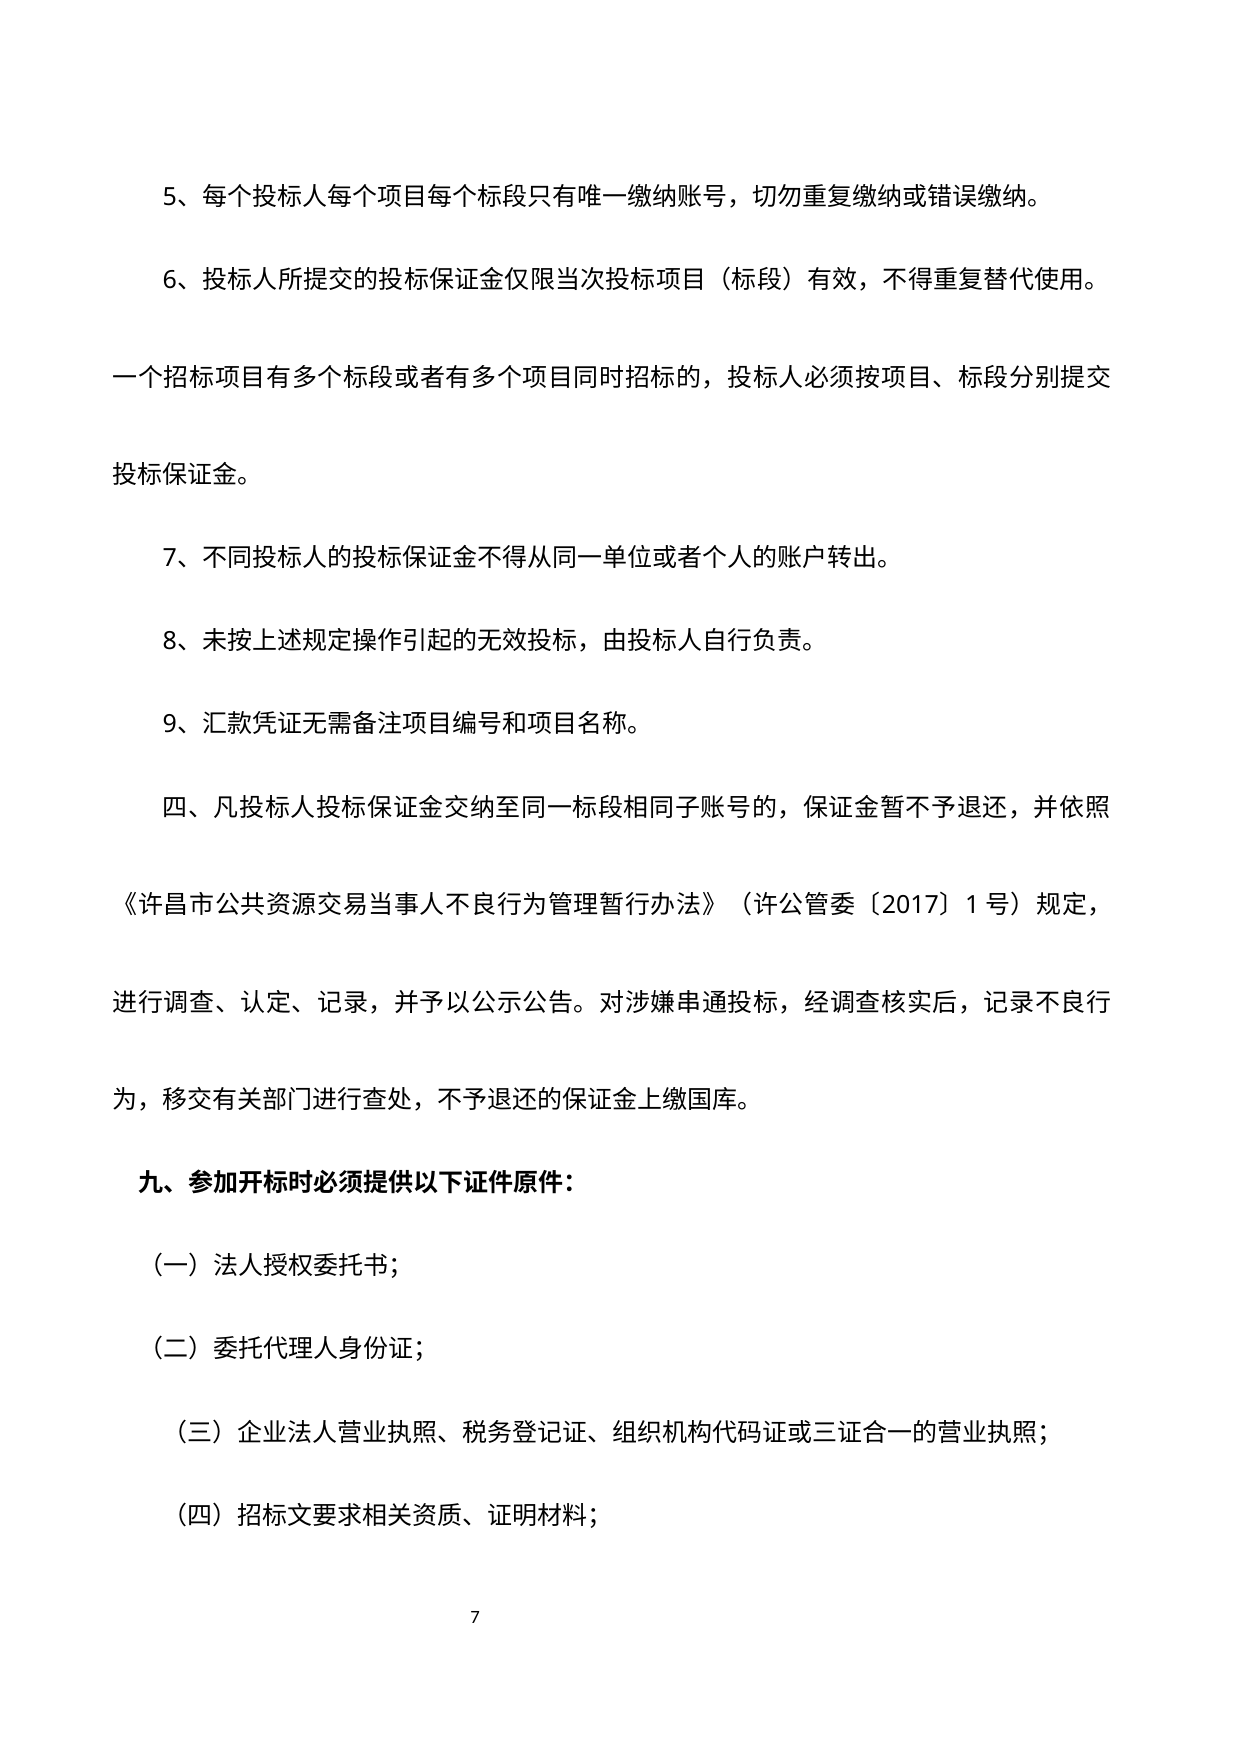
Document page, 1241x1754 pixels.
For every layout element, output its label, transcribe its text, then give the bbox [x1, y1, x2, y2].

text 8、未按上述规定操作引起的无效投标，由投标人自行负责。 [112, 606, 1112, 671]
text （二）委托代理人身份证； [112, 1314, 1128, 1379]
text （一）法人授权委托书； [112, 1231, 1128, 1296]
text （四）招标文要求相关资质、证明材料； [112, 1481, 1128, 1546]
text 9、汇款凭证无需备注项目编号和项目名称。 [112, 689, 1112, 754]
text 7、不同投标人的投标保证金不得从同一单位或者个人的账户转出。 [112, 523, 1112, 588]
text 6、投标人所提交的投标保证金仅限当次投标项目（标段）有效，不得重复替代使用。一个招标项目有多个标段或者有多个项目同时招标的，投标人必须按项目、标段分别提交投标保证金。 [112, 245, 1112, 505]
text 5、每个投标人每个项目每个标段只有唯一缴纳账号，切勿重复缴纳或错误缴纳。 [112, 162, 1112, 227]
text 九、参加开标时必须提供以下证件原件： [112, 1148, 1128, 1213]
text 四、凡投标人投标保证金交纳至同一标段相同子账号的，保证金暂不予退还，并依照《许昌市公共资源交易当事人不良行为管理暂行办法》（许公管委〔2017〕1号）规定，进行调查、认定、记录，并予以公示公告。对涉嫌串通投标，经调查核实后，记录不良行为，移交有关部门进行查处，不予退还的保证金上缴国库。 [112, 773, 1112, 1130]
text （三）企业法人营业执照、税务登记证、组织机构代码证或三证合一的营业执照； [112, 1398, 1128, 1463]
